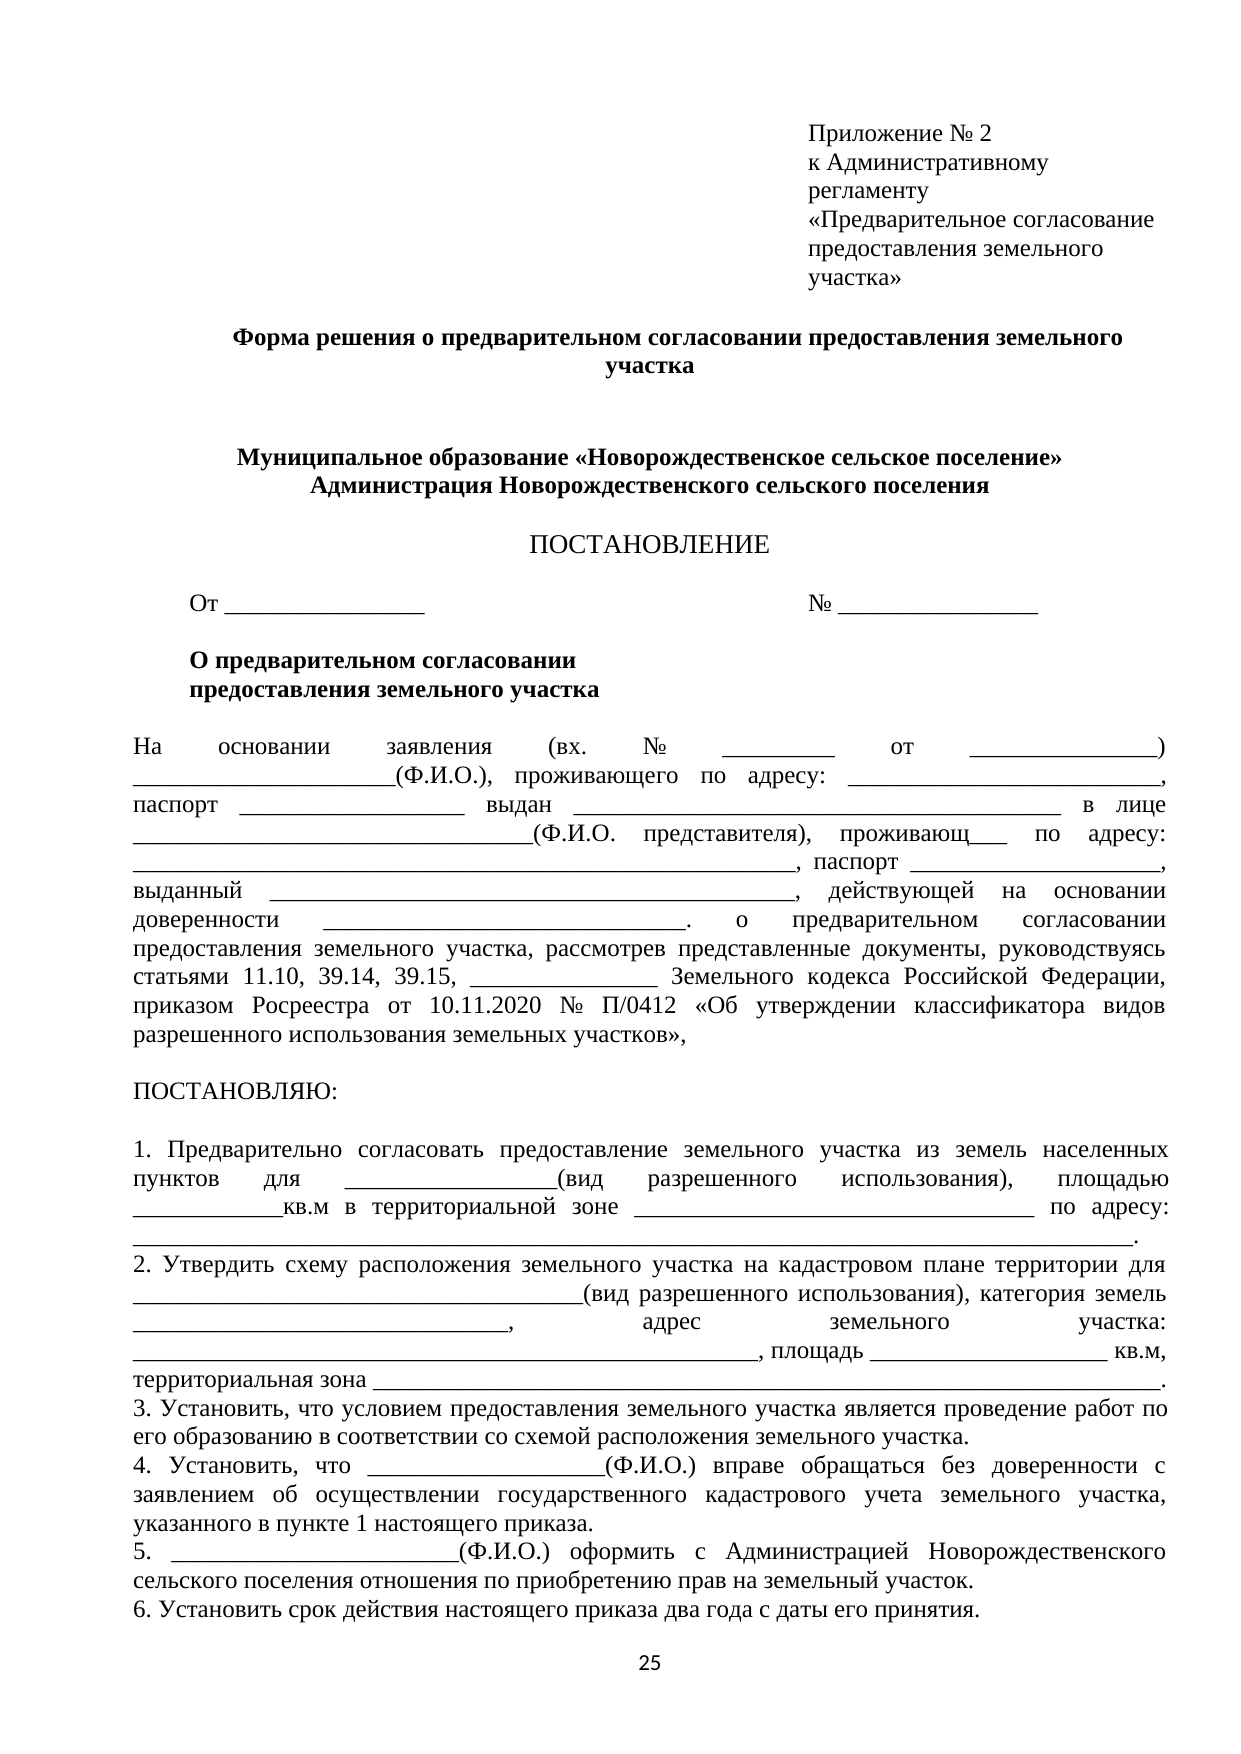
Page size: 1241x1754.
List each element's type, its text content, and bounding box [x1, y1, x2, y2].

text 3. Установить, что условием предоставления земельного участка является проведение работ по его образованию в соответствии со схемой расположения земельного участка. [133, 1393, 1170, 1450]
text 6. Установить срок действия настоящего приказа два года с даты его принятия. [133, 1594, 1167, 1623]
text 5. _______________________(Ф.И.О.) оформить с Администрацией Новорождественского сельского поселения отношения по приобретению прав на земельный участок. [133, 1536, 1167, 1594]
text ПОСТАНОВЛЕНИЕ [133, 528, 1167, 559]
text Муниципальное образование «Новорождественское сельское поселение» Администрация Новорождественского сельского поселения [133, 442, 1167, 499]
text к Административному регламенту «Предварительное согласование предоставления земельного участка» [808, 147, 1167, 291]
text Форма решения о предварительном согласовании предоставления земельного участка [133, 322, 1167, 379]
text 1. Предварительно согласовать предоставление земельного участка из земель населенных пунктов для _________________(вид разрешенного использования), площадью ____________кв.м в территориальной зоне ________________________________ по адресу: ________________________________________________________________________________. [133, 1134, 1170, 1249]
text 4. Установить, что ___________________(Ф.И.О.) вправе обращаться без доверенности с заявлением об осуществлении государственного кадастрового учета земельного участка, указанного в пункте 1 настоящего приказа. [133, 1450, 1167, 1536]
text Приложение № 2 [733, 118, 1167, 147]
text На основании заявления (вх. № _________ от _______________) _____________________(Ф.И.О.), проживающего по адресу: _________________________, паспорт __________________ выдан _______________________________________ в лице ________________________________(Ф.И.О. представителя), проживающ___ по адресу: _____________________________________________________, паспорт ____________________, выданный __________________________________________, действующей на основании доверенности _____________________________. о предварительном согласовании предоставления земельного участка, рассмотрев представленные документы, руководствуясь статьями 11.10, 39.14, 39.15, _______________ Земельного кодекса Российской Федерации, приказом Росреестра от 10.11.2020 № П/0412 «Об утверждении классификатора видов разрешенного использования земельных участков», [133, 731, 1167, 1048]
text О предварительном согласовании [133, 645, 1167, 674]
text предоставления земельного участка [133, 674, 1167, 703]
text От ________________ № ________________ [133, 588, 1167, 616]
text ПОСТАНОВЛЯЮ: [133, 1076, 1167, 1105]
text 2. Утвердить схему расположения земельного участка на кадастровом плане территории для ____________________________________(вид разрешенного использования), категория земель ______________________________, адрес земельного участка: __________________________________________________, площадь ___________________ кв.м, территориальная зона _______________________________________________________________. [133, 1249, 1167, 1393]
